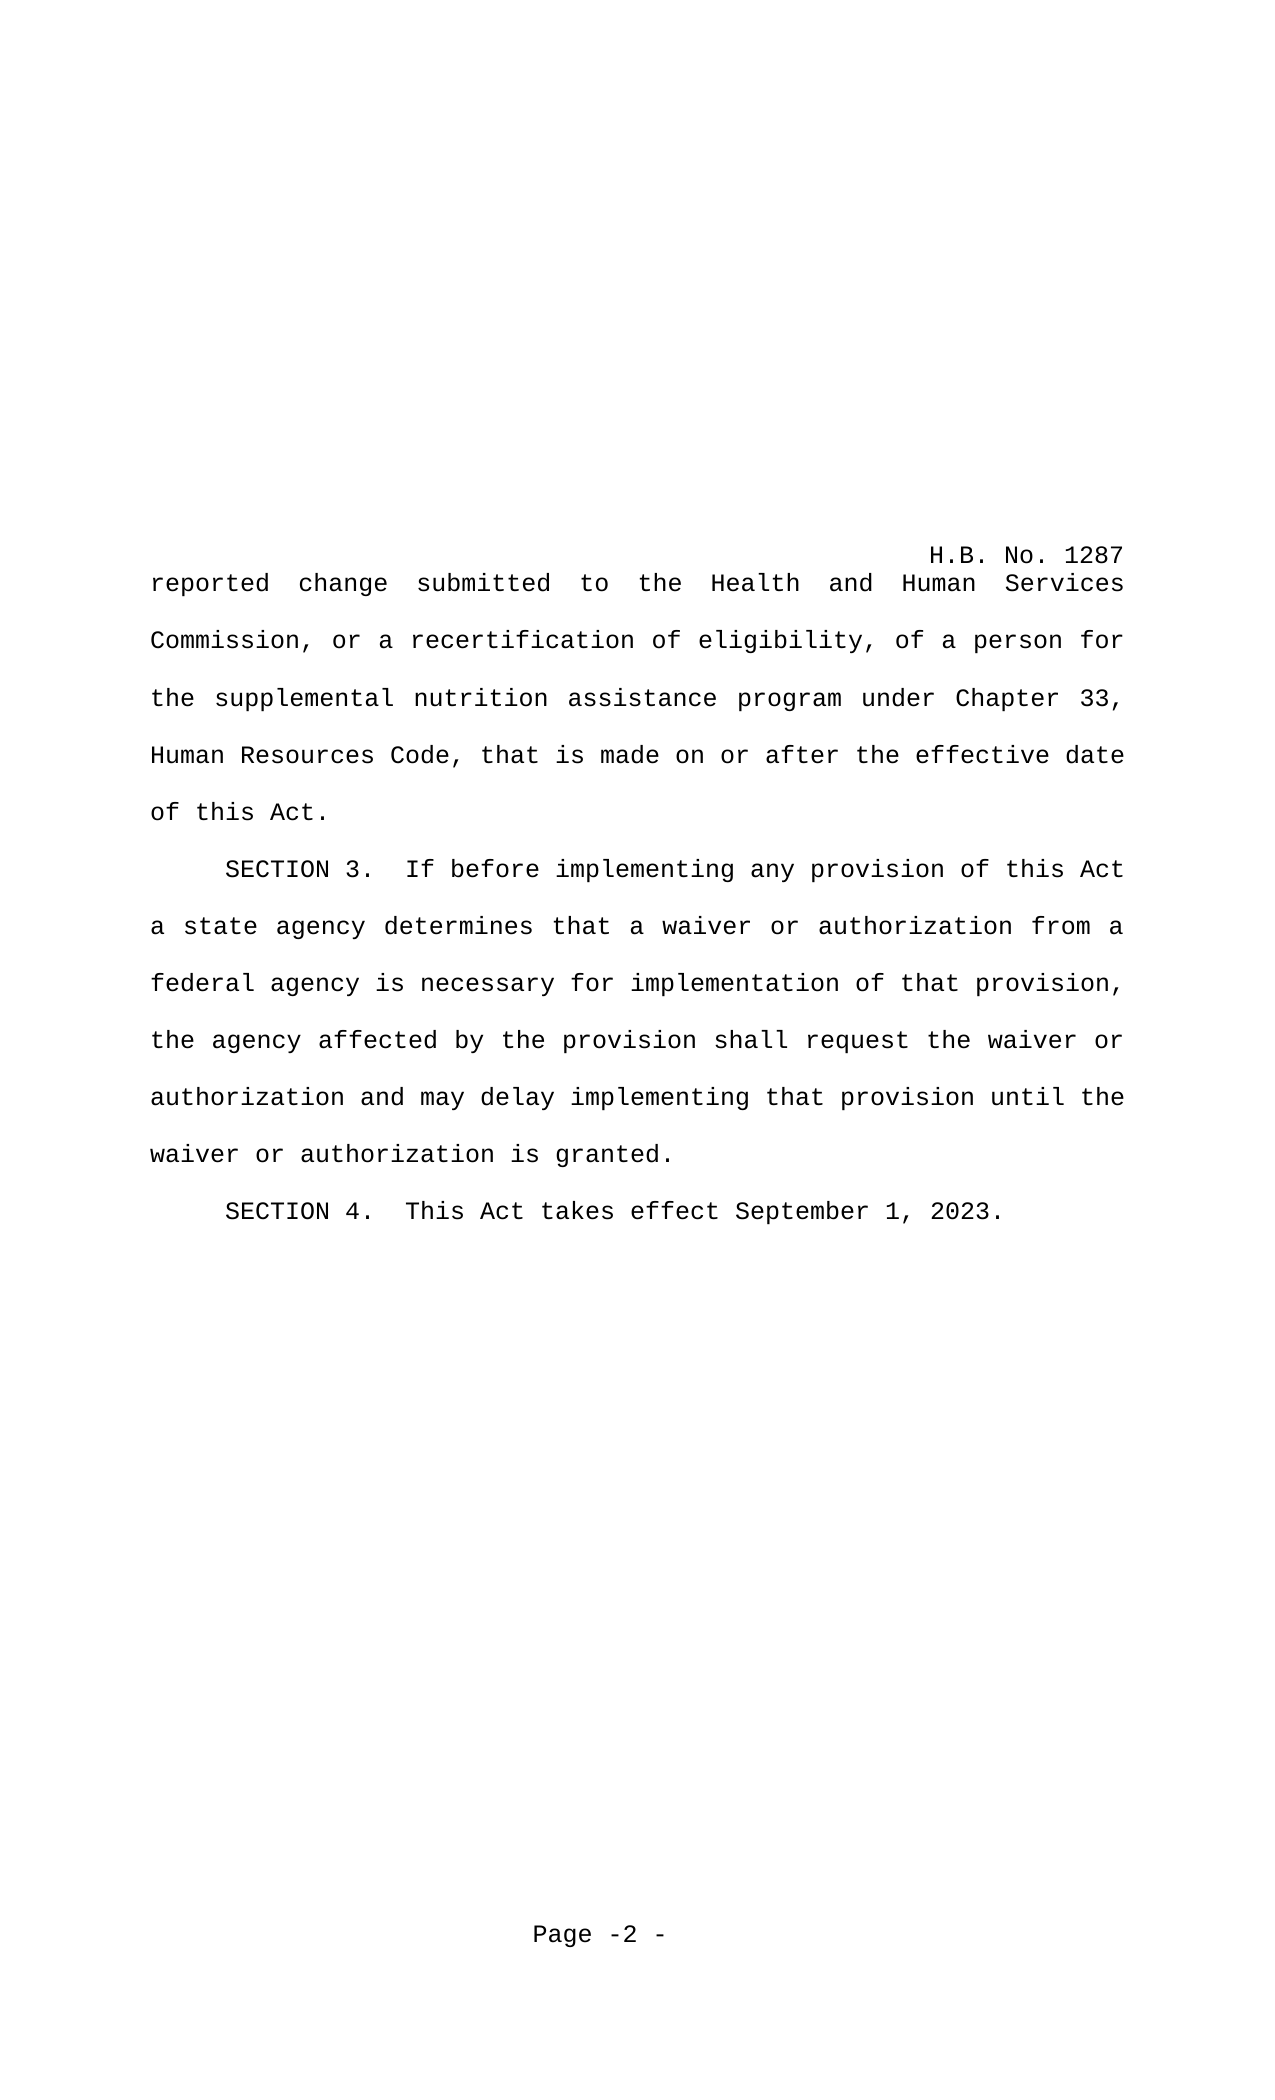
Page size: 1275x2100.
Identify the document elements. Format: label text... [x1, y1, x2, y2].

text SECTION 4. This Act takes effect September 1, 2023. [150, 1199, 1125, 1227]
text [150, 571, 1125, 828]
text SECTION 3. If before implementing any provision of this Act a state agency determines that a waiver or authorization from a federal agency is necessary for implementation of that provision, the agency affected by the provision shall request the waiver or authorization and may delay implementing that provision until the waiver or authorization is granted. [150, 856, 1125, 1170]
